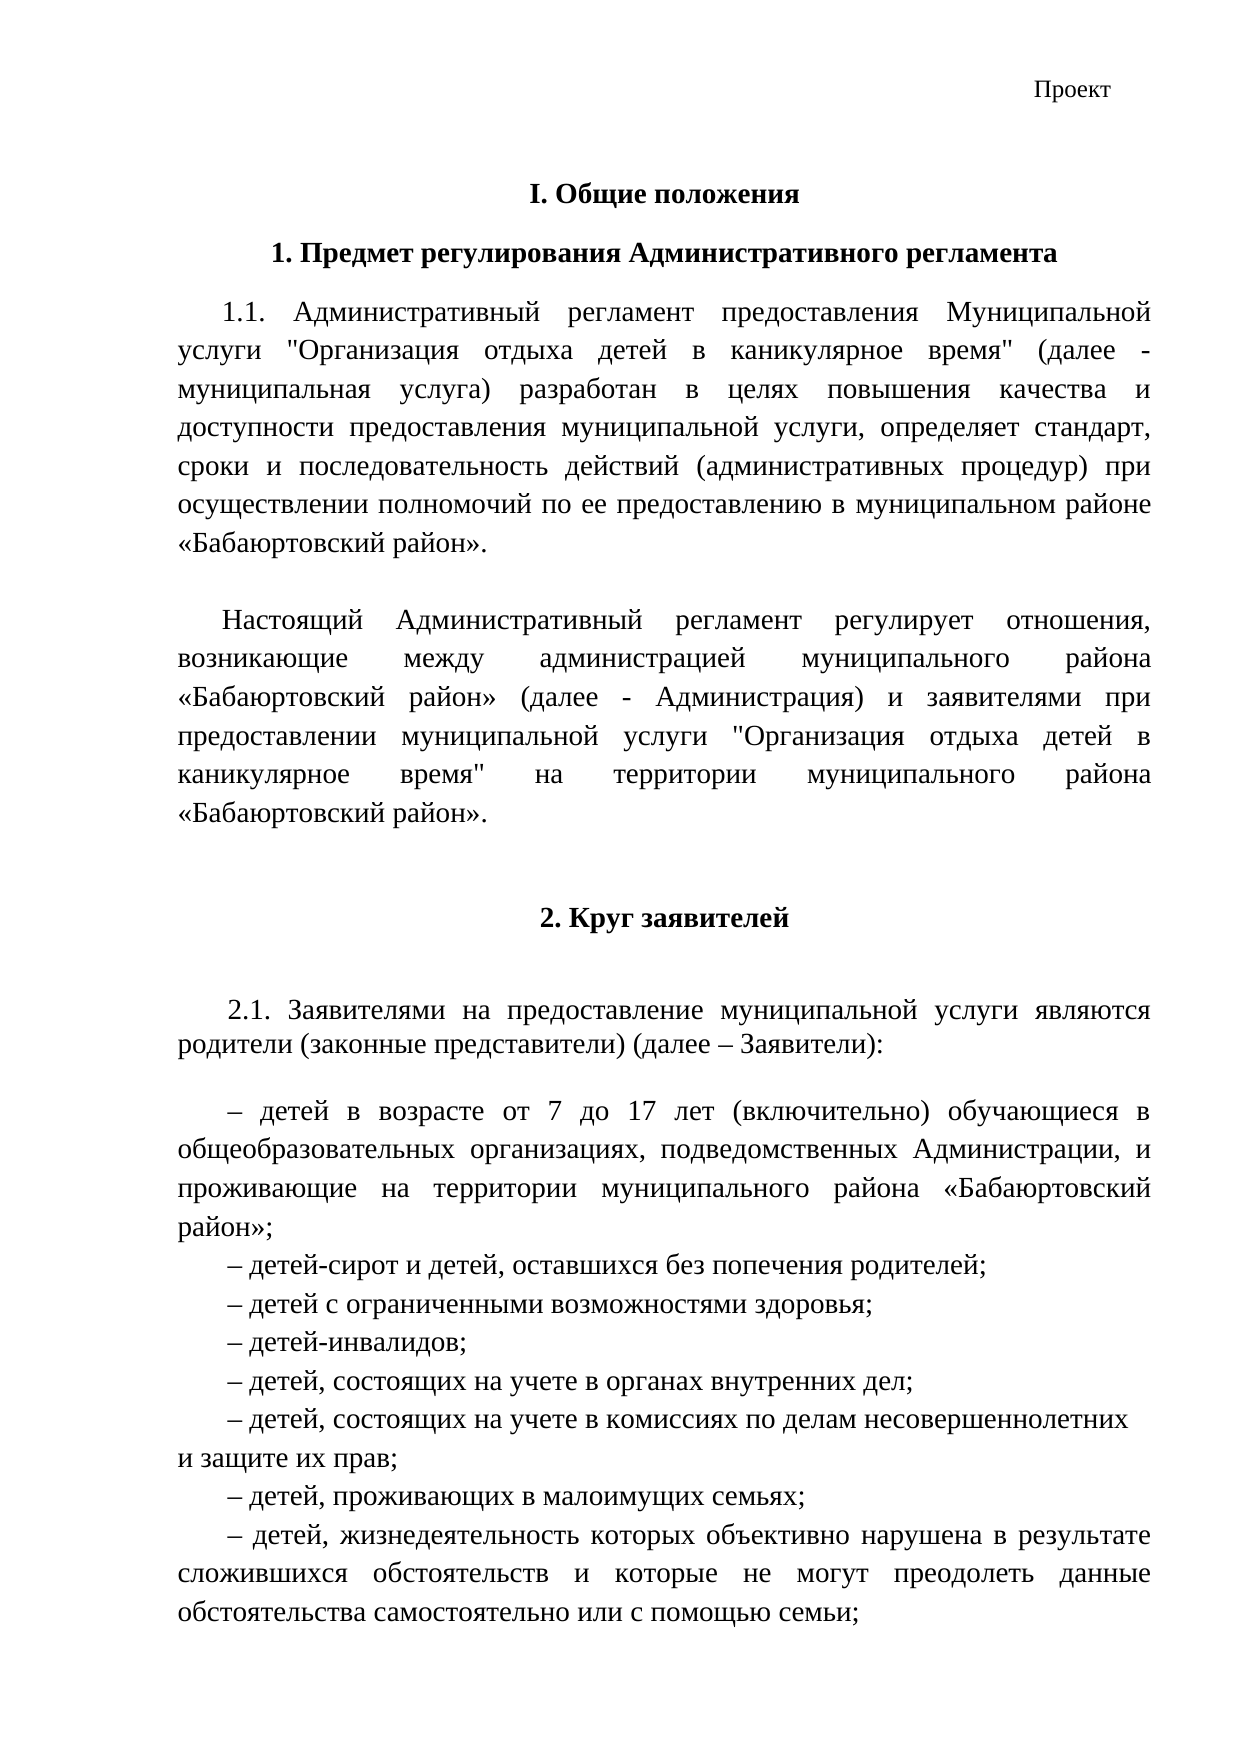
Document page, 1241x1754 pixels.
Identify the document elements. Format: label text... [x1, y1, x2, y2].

text 1. Предмет регулирования Административного регламента [177, 235, 1152, 269]
text – детей, проживающих в малоимущих семьях; [177, 1478, 1152, 1512]
text 2.1. Заявителями на предоставление муниципальной услуги являются родители (законные представители) (далее – Заявители): [177, 992, 1152, 1059]
text Настоящий Административный регламент регулирует отношения, возникающие между администрацией муниципального района «Бабаюртовский район» (далее - Администрация) и заявителями при предоставлении муниципальной услуги "Организация отдыха детей в каникулярное время" на территории муниципального района «Бабаюртовский район». [177, 602, 1152, 828]
text 2. Круг заявителей [177, 833, 1152, 934]
text 1.1. Административный регламент предоставления Муниципальной услуги "Организация отдыха детей в каникулярное время" (далее - муниципальная услуга) разработан в целях повышения качества и доступности предоставления муниципальной услуги, определяет стандарт, сроки и последовательность действий (административных процедур) при осуществлении полномочий по ее предоставлению в муниципальном районе «Бабаюртовский район». [177, 294, 1152, 558]
text – детей-сирот и детей, оставшихся без попечения родителей; [177, 1247, 1152, 1281]
text – детей-инвалидов; [177, 1324, 1152, 1358]
text – детей, состоящих на учете в органах внутренних дел; [177, 1363, 1152, 1396]
text I. Общие положения [177, 177, 1152, 210]
text – детей, жизнедеятельность которых объективно нарушена в результате сложившихся обстоятельств и которые не могут преодолеть данные обстоятельства самостоятельно или с помощью семьи; [177, 1517, 1152, 1628]
text – детей, состоящих на учете в комиссиях по делам несовершеннолетних и защите их прав; [177, 1401, 1152, 1473]
text – детей с ограниченными возможностями здоровья; [177, 1286, 1152, 1319]
text – детей в возрасте от 7 до 17 лет (включительно) обучающиеся в общеобразовательных организациях, подведомственных Администрации, и проживающие на территории муниципального района «Бабаюртовский район»; [177, 1093, 1152, 1242]
